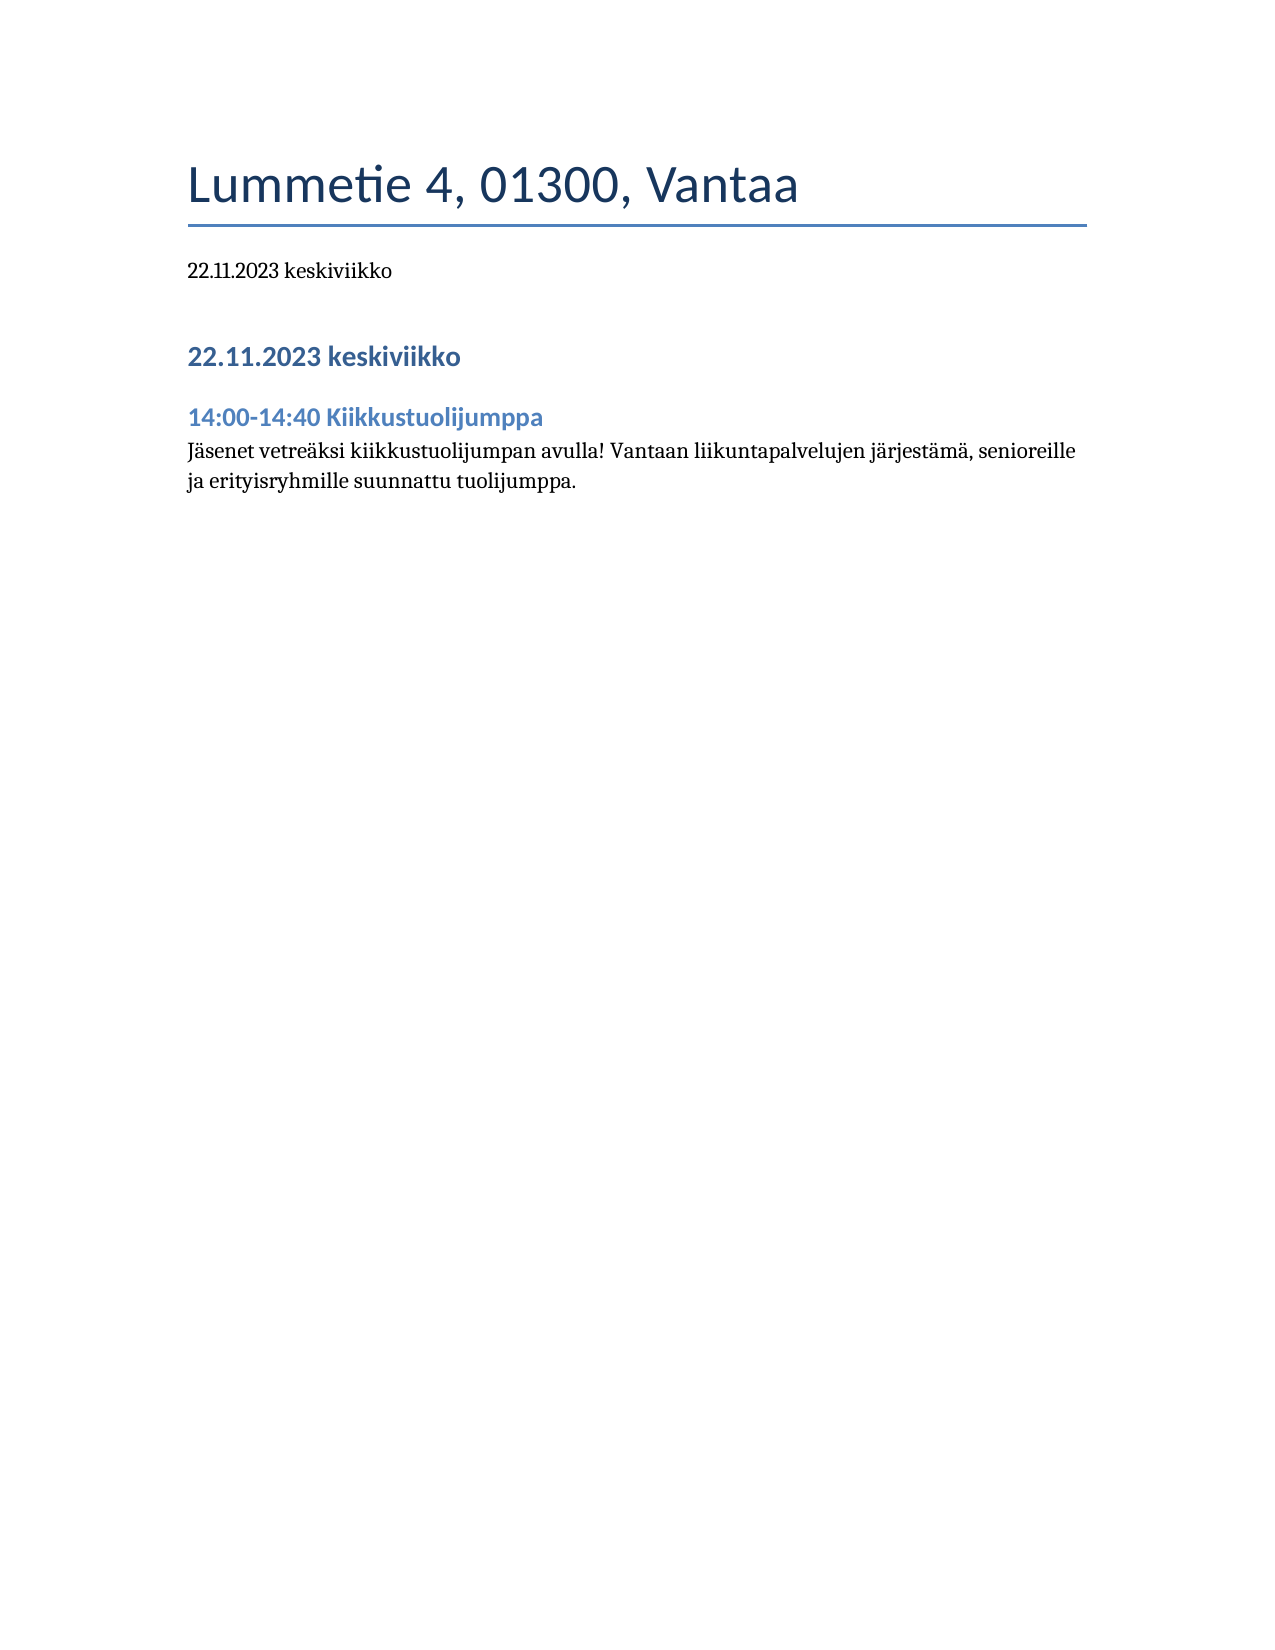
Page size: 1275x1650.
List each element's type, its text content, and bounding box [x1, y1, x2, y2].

text 22.11.2023 keskiviikko [187, 258, 1087, 284]
subtitle 14:00-14:40 Kiikkustuolijumppa [187, 400, 1087, 433]
title Lummetie 4, 01300, Vantaa [187, 150, 1087, 227]
text Jäsenet vetreäksi kiikkustuolijumpan avulla! Vantaan liikuntapalvelujen järjestämä, senioreille ja erityisryhmille suunnattu tuolijumppa. [187, 438, 1087, 494]
subtitle 22.11.2023 keskiviikko [187, 338, 1087, 374]
